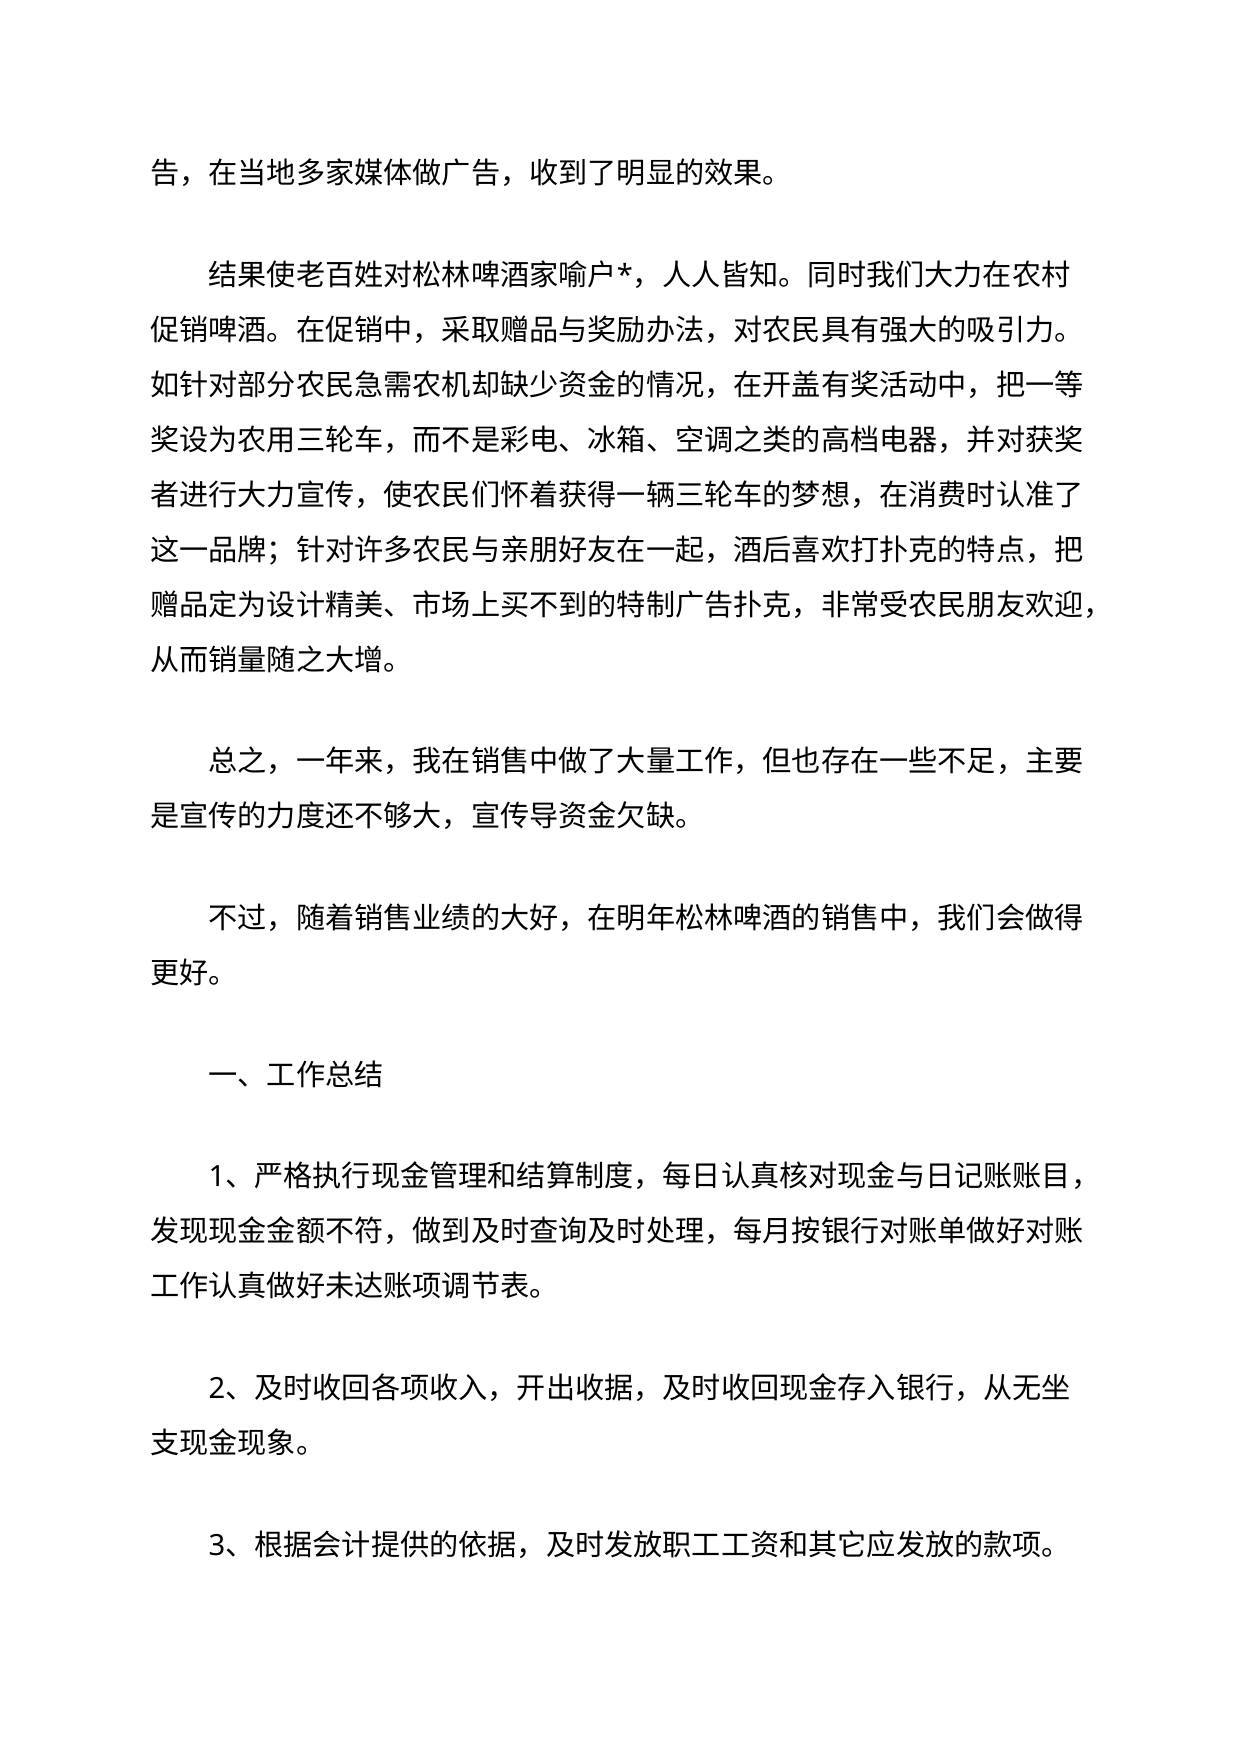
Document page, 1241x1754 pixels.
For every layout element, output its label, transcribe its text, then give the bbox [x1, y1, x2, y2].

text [150, 150, 1090, 192]
text 3、根据会计提供的依据，及时发放职工工资和其它应发放的款项。 [150, 1521, 1090, 1564]
text 结果使老百姓对松林啤酒家喻户*，人人皆知。同时我们大力在农村促销啤酒。在促销中，采取赠品与奖励办法，对农民具有强大的吸引力。如针对部分农民急需农机却缺少资金的情况，在开盖有奖活动中，把一等奖设为农用三轮车，而不是彩电、冰箱、空调之类的高档电器，并对获奖者进行大力宣传，使农民们怀着获得一辆三轮车的梦想，在消费时认准了这一品牌；针对许多农民与亲朋好友在一起，酒后喜欢打扑克的特点，把赠品定为设计精美、市场上买不到的特制广告扑克，非常受农民朋友欢迎，从而销量随之大增。 [150, 252, 1090, 678]
text 1、严格执行现金管理和结算制度，每日认真核对现金与日记账账目，发现现金金额不符，做到及时查询及时处理，每月按银行对账单做好对账工作认真做好未达账项调节表。 [150, 1153, 1090, 1305]
text 一、工作总结 [150, 1051, 1090, 1093]
text 2、及时收回各项收入，开出收据，及时收回现金存入银行，从无坐支现金现象。 [150, 1365, 1090, 1462]
text 不过，随着销售业绩的大好，在明年松林啤酒的销售中，我们会做得更好。 [150, 894, 1090, 992]
text 总之，一年来，我在销售中做了大量工作，但也存在一些不足，主要是宣传的力度还不够大，宣传导资金欠缺。 [150, 738, 1090, 835]
